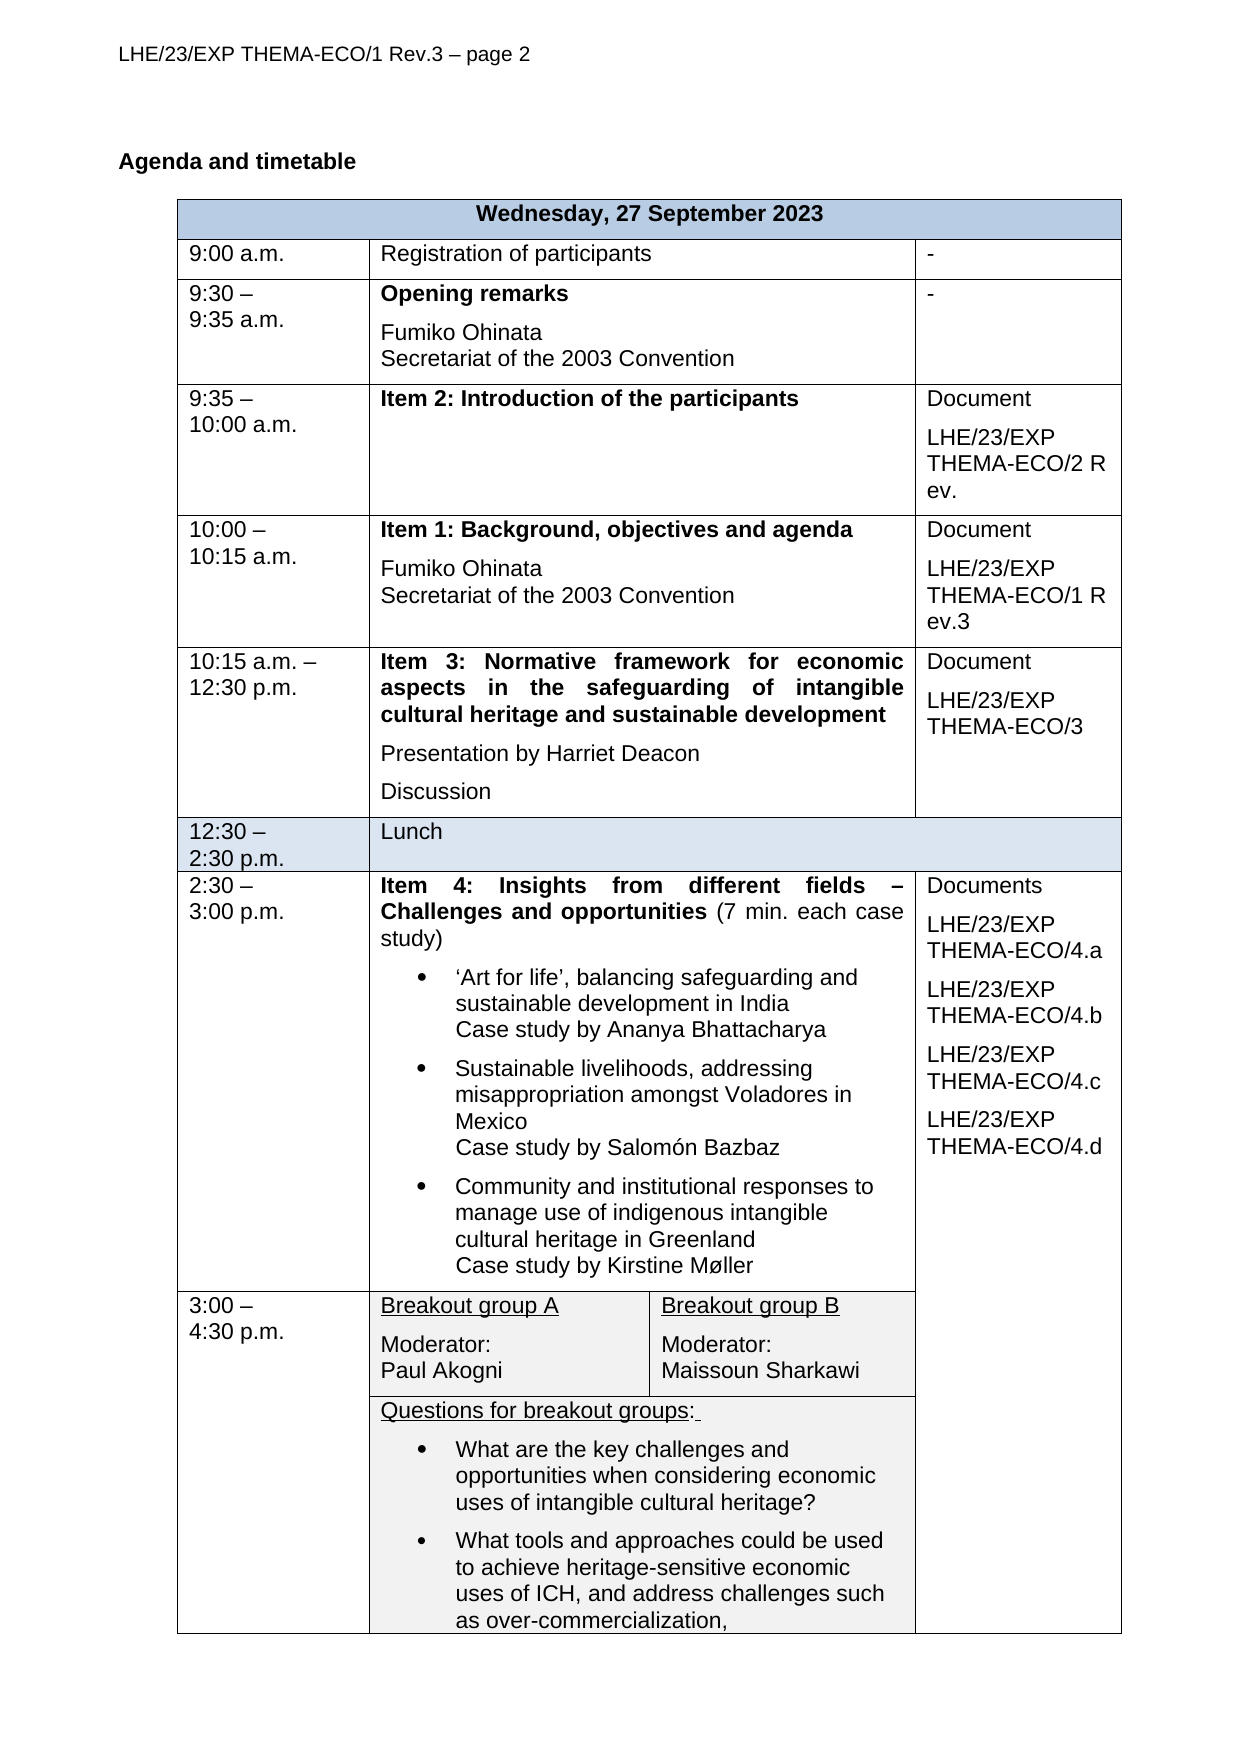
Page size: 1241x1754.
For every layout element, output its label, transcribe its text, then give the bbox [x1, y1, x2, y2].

table_cell Document LHE/23/EXP THEMA-ECO/3 [916, 648, 1121, 817]
table_cell 2:30 – 3:00 p.m. [178, 872, 369, 1291]
table_cell Document LHE/23/EXP THEMA-ECO/1 Rev.3 [916, 516, 1121, 647]
text Agenda and timetable [118, 148, 1122, 174]
table_cell 10:00 – 10:15 a.m. [178, 516, 369, 647]
table_cell 9:30 – 9:35 a.m. [178, 280, 369, 384]
table_cell Item 2: Introduction of the participants [370, 385, 915, 515]
table_cell Documents LHE/23/EXP THEMA-ECO/4.a LHE/23/EXP THEMA-ECO/4.b LHE/23/EXP THEMA-ECO/4.c LHE/23/EXP THEMA-ECO/4.d [916, 872, 1121, 1633]
table_cell Breakout group B Moderator: Maissoun Sharkawi [650, 1292, 915, 1396]
table_cell 9:00 a.m. [178, 240, 369, 279]
table_cell 3:00 – 4:30 p.m. [178, 1292, 369, 1633]
table_cell Item 3: Normative framework for economic aspects in the safeguarding of intangible cultural heritage and sustainable development Presentation by Harriet Deacon Discussion [370, 648, 915, 817]
table_cell Registration of participants [370, 240, 915, 279]
table_cell Document LHE/23/EXP THEMA-ECO/2 Rev. [916, 385, 1121, 515]
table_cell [370, 1397, 915, 1633]
table_cell Item 4: Insights from different fields – Challenges and opportunities (7 min. each case study) ‘Art for life’, balancing safeguarding and sustainable development in India Case study by Ananya Bhattacharya Sustainable livelihoods, addressing misappropriation amongst Voladores in Mexico Case study by Salomón Bazbaz Community and institutional responses to manage use of indigenous intangible cultural heritage in Greenland Case study by Kirstine Møller [370, 872, 915, 1291]
table_header Wednesday, 27 September 2023 [178, 200, 1121, 239]
table_cell Breakout group A Moderator: Paul Akogni [370, 1292, 649, 1396]
table_cell - [916, 240, 1121, 279]
table_cell 10:15 a.m. – 12:30 p.m. [178, 648, 369, 817]
table_cell 12:30 – 2:30 p.m. [178, 818, 369, 871]
table_cell Opening remarks Fumiko Ohinata Secretariat of the 2003 Convention [370, 280, 915, 384]
table_cell - [916, 280, 1121, 384]
table_cell Item 1: Background, objectives and agenda Fumiko Ohinata Secretariat of the 2003 Convention [370, 516, 915, 647]
table_cell Lunch [370, 818, 1121, 871]
table_cell 9:35 – 10:00 a.m. [178, 385, 369, 515]
